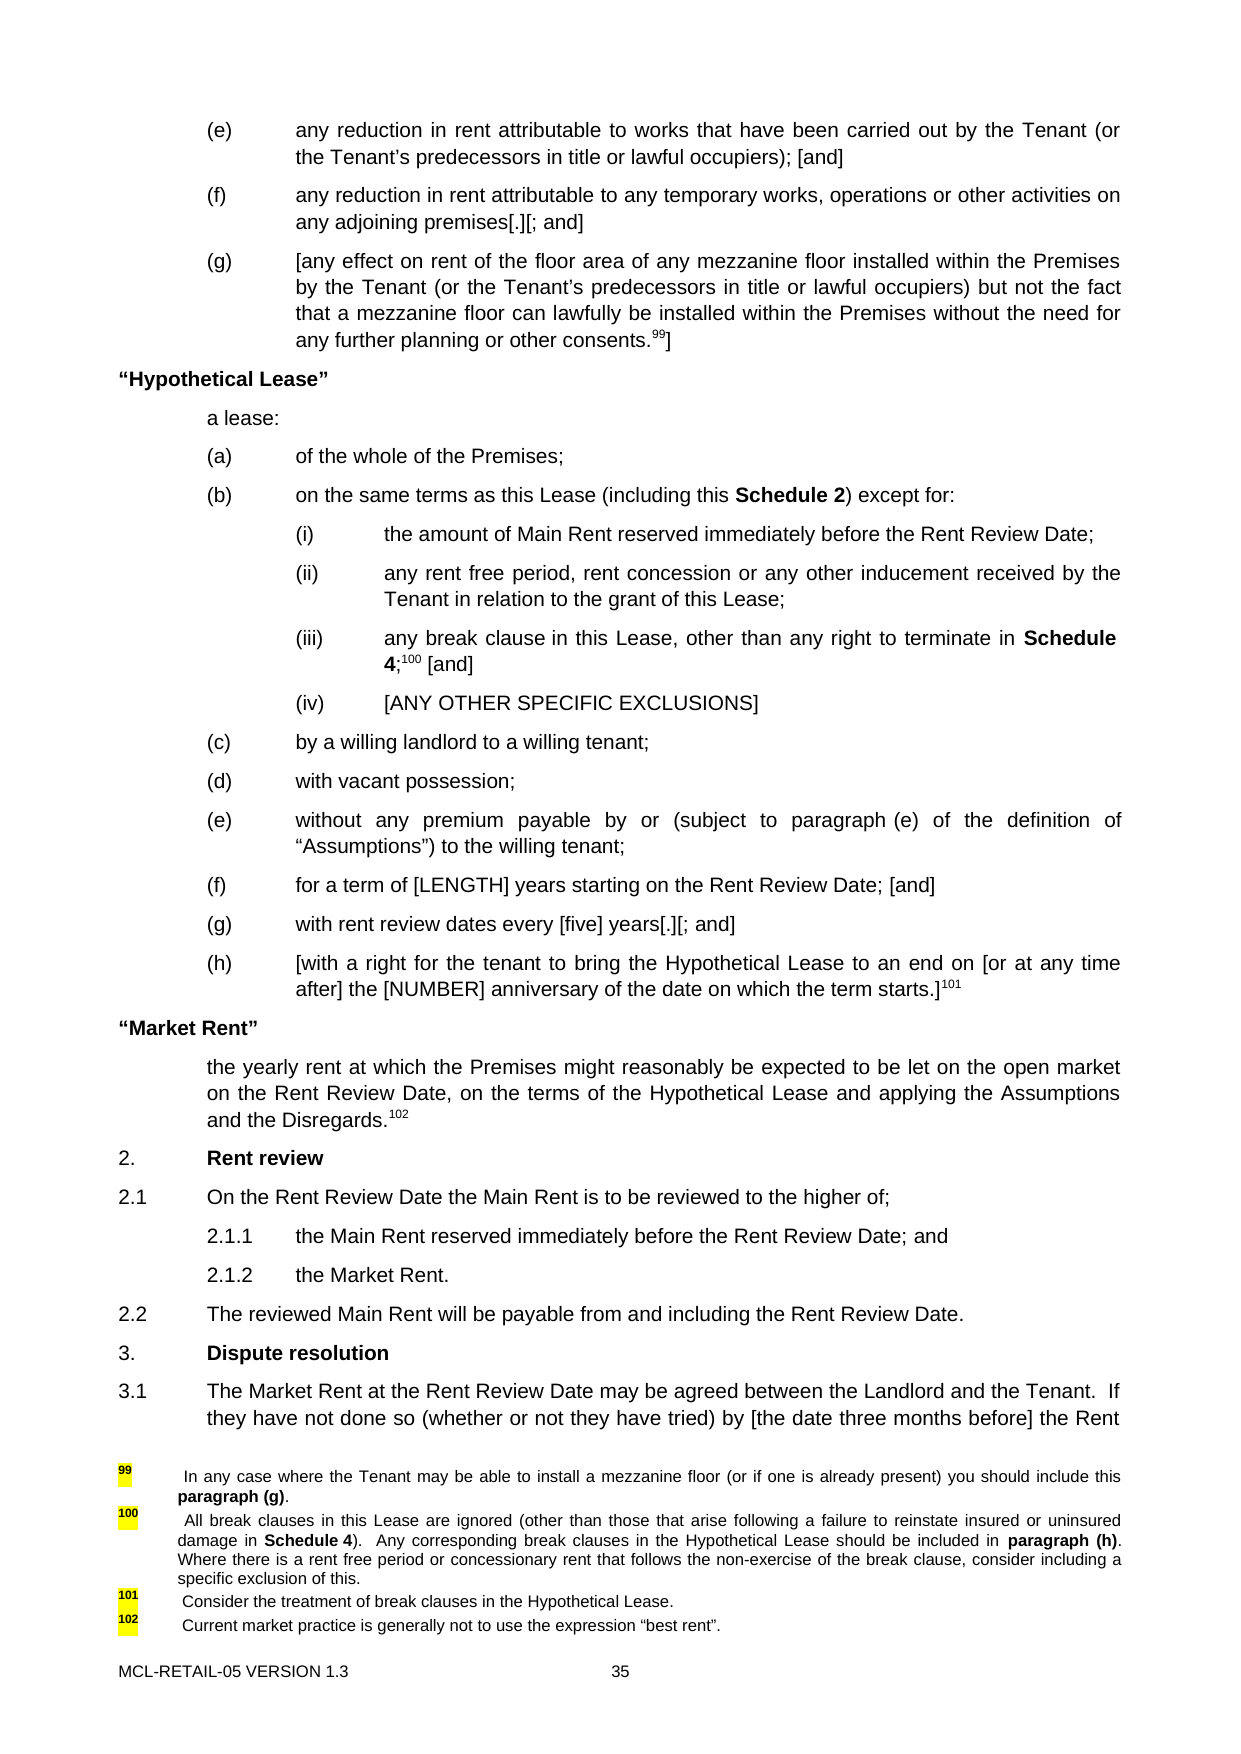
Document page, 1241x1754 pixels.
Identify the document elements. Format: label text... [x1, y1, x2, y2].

text Rent review [118, 1146, 1122, 1170]
text On the Rent Review Date the Main Rent is to be reviewed to the higher of; [118, 1185, 1122, 1209]
text [any effect on rent of the floor area of any mezzanine floor installed within the Premises by the Tenant (or the Tenant’s predecessors in title or lawful occupiers) but not the fact that a mezzanine floor can lawfully be installed within the Premises without the need for any further planning or other consents.] [207, 248, 1122, 352]
text “Hypothetical Lease” [118, 366, 1122, 390]
text by a willing landlord to a willing tenant; [207, 730, 1122, 754]
text any rent free period, rent concession or any other inducement received by the Tenant in relation to the grant of this Lease; [295, 561, 1122, 611]
text a lease: [207, 405, 1122, 429]
text The reviewed Main Rent will be payable from and including the Rent Review Date. [118, 1302, 1122, 1326]
text the yearly rent at which the Premises might reasonably be expected to be let on the open market on the Rent Review Date, on the terms of the Hypothetical Lease and applying the Assumptions and the Disregards. [207, 1055, 1122, 1131]
text [with a right for the tenant to bring the Hypothetical Lease to an end on [or at any time after] the [NUMBER] anniversary of the date on which the term starts.] [207, 951, 1122, 1001]
text with vacant possession; [207, 769, 1122, 793]
text any break clause in this Lease, other than any right to terminate in Schedule 4; [and] [295, 626, 1122, 676]
text “Market Rent” [118, 1016, 1122, 1040]
text [ANY OTHER SPECIFIC EXCLUSIONS] [295, 691, 1122, 715]
text with rent review dates every [five] years[.][; and] [207, 912, 1122, 936]
text any reduction in rent attributable to works that have been carried out by the Tenant (or the Tenant’s predecessors in title or lawful occupiers); [and] [207, 118, 1122, 168]
text the amount of Main Rent reserved immediately before the Rent Review Date; [295, 522, 1122, 546]
text without any premium payable by or (subject to paragraph (e) of the definition of “Assumptions”) to the willing tenant; [207, 808, 1122, 858]
text for a term of [LENGTH] years starting on the Rent Review Date; [and] [207, 873, 1122, 897]
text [118, 1379, 1122, 1430]
text the Market Rent. [207, 1263, 1122, 1287]
list of the whole of the Premises; [207, 444, 1122, 468]
text Dispute resolution [118, 1341, 1122, 1364]
text on the same terms as this Lease (including this Schedule 2) except for: [207, 483, 1122, 507]
text any reduction in rent attributable to any temporary works, operations or other activities on any adjoining premises[.][; and] [207, 183, 1122, 234]
text the Main Rent reserved immediately before the Rent Review Date; and [207, 1224, 1122, 1248]
